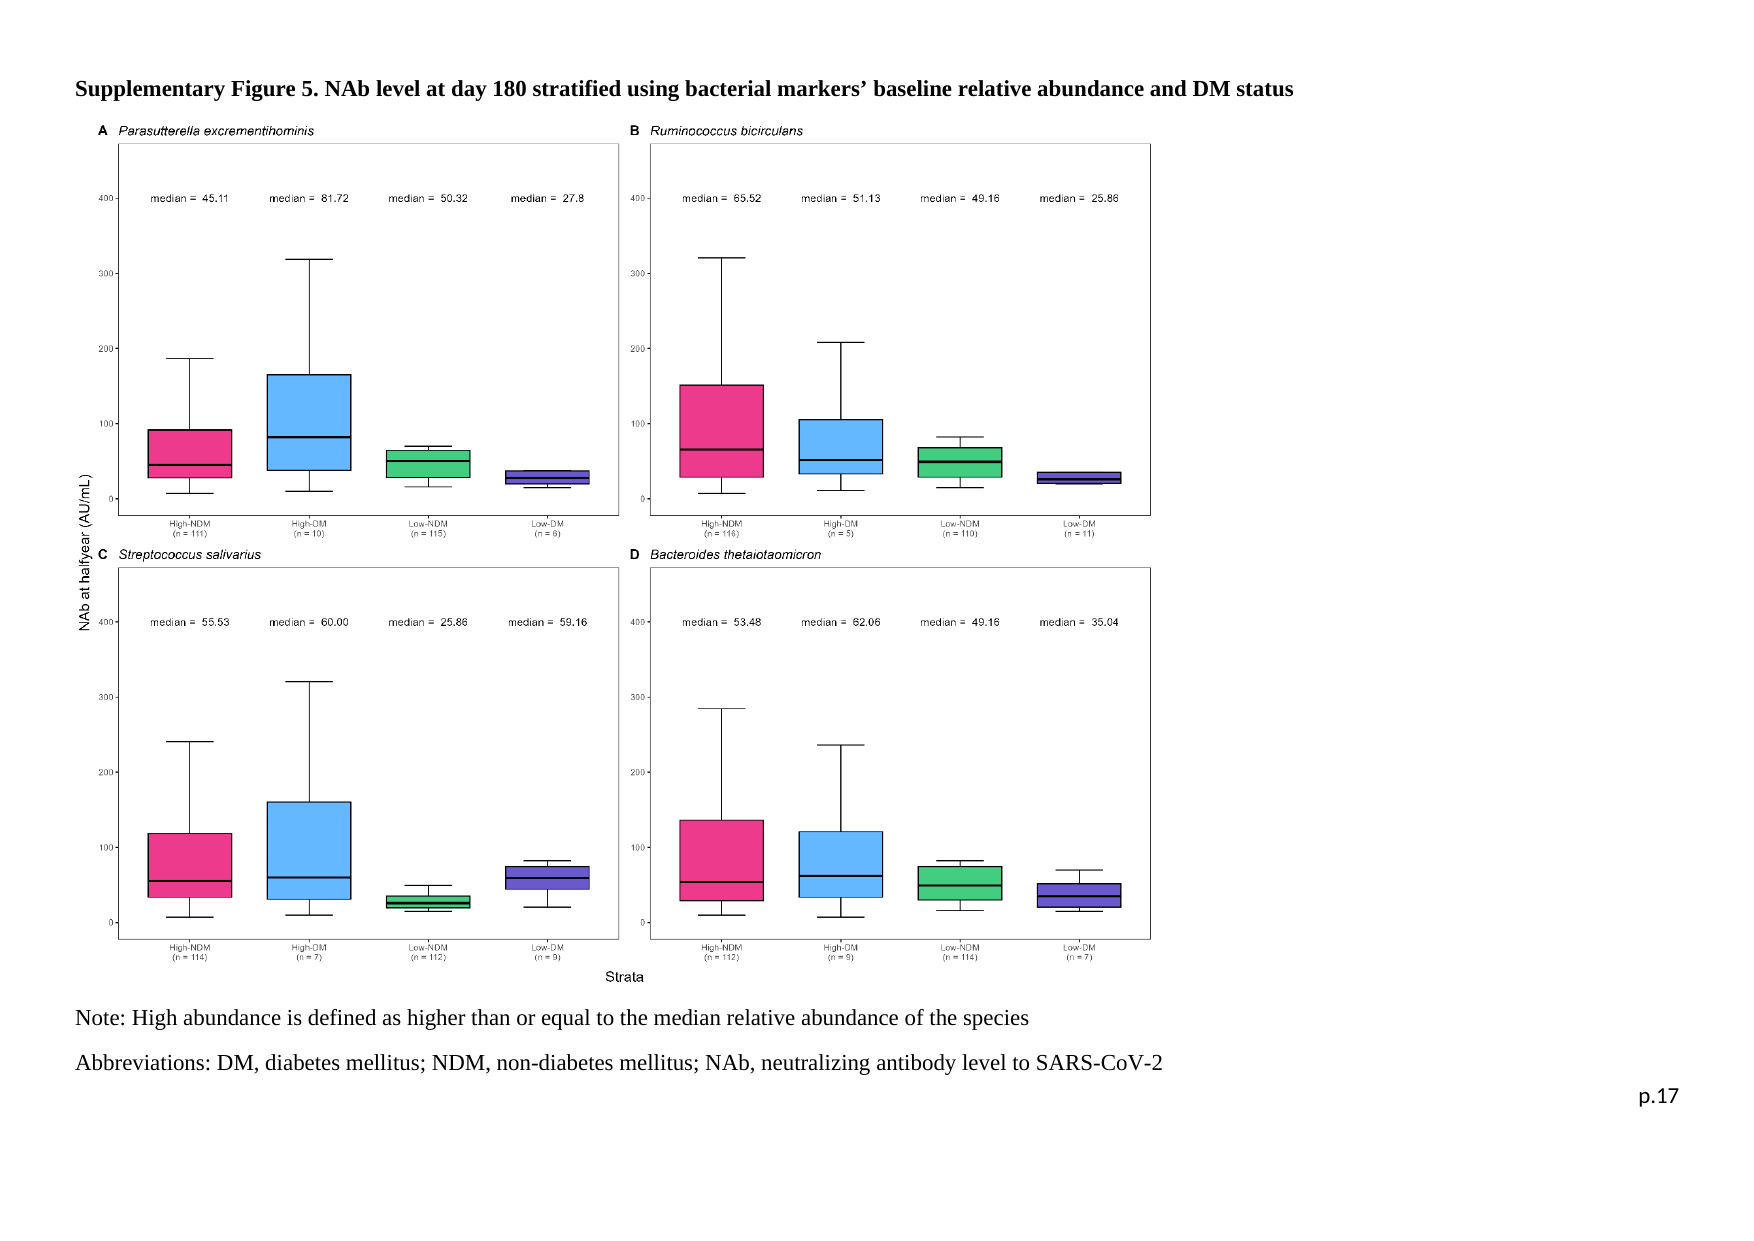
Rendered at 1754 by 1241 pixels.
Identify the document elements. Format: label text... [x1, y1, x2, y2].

picture [75, 120, 1156, 985]
text Supplementary Figure 5. NAb level at day 180 stratified using bacterial markers’ baseline relative abundance and DM status [75, 75, 1679, 101]
text Abbreviations: DM, diabetes mellitus; NDM, non-diabetes mellitus; NAb, neutralizing antibody level to SARS-CoV-2 [75, 1049, 1679, 1075]
text Note: High abundance is defined as higher than or equal to the median relative abundance of the species [75, 1003, 1679, 1030]
